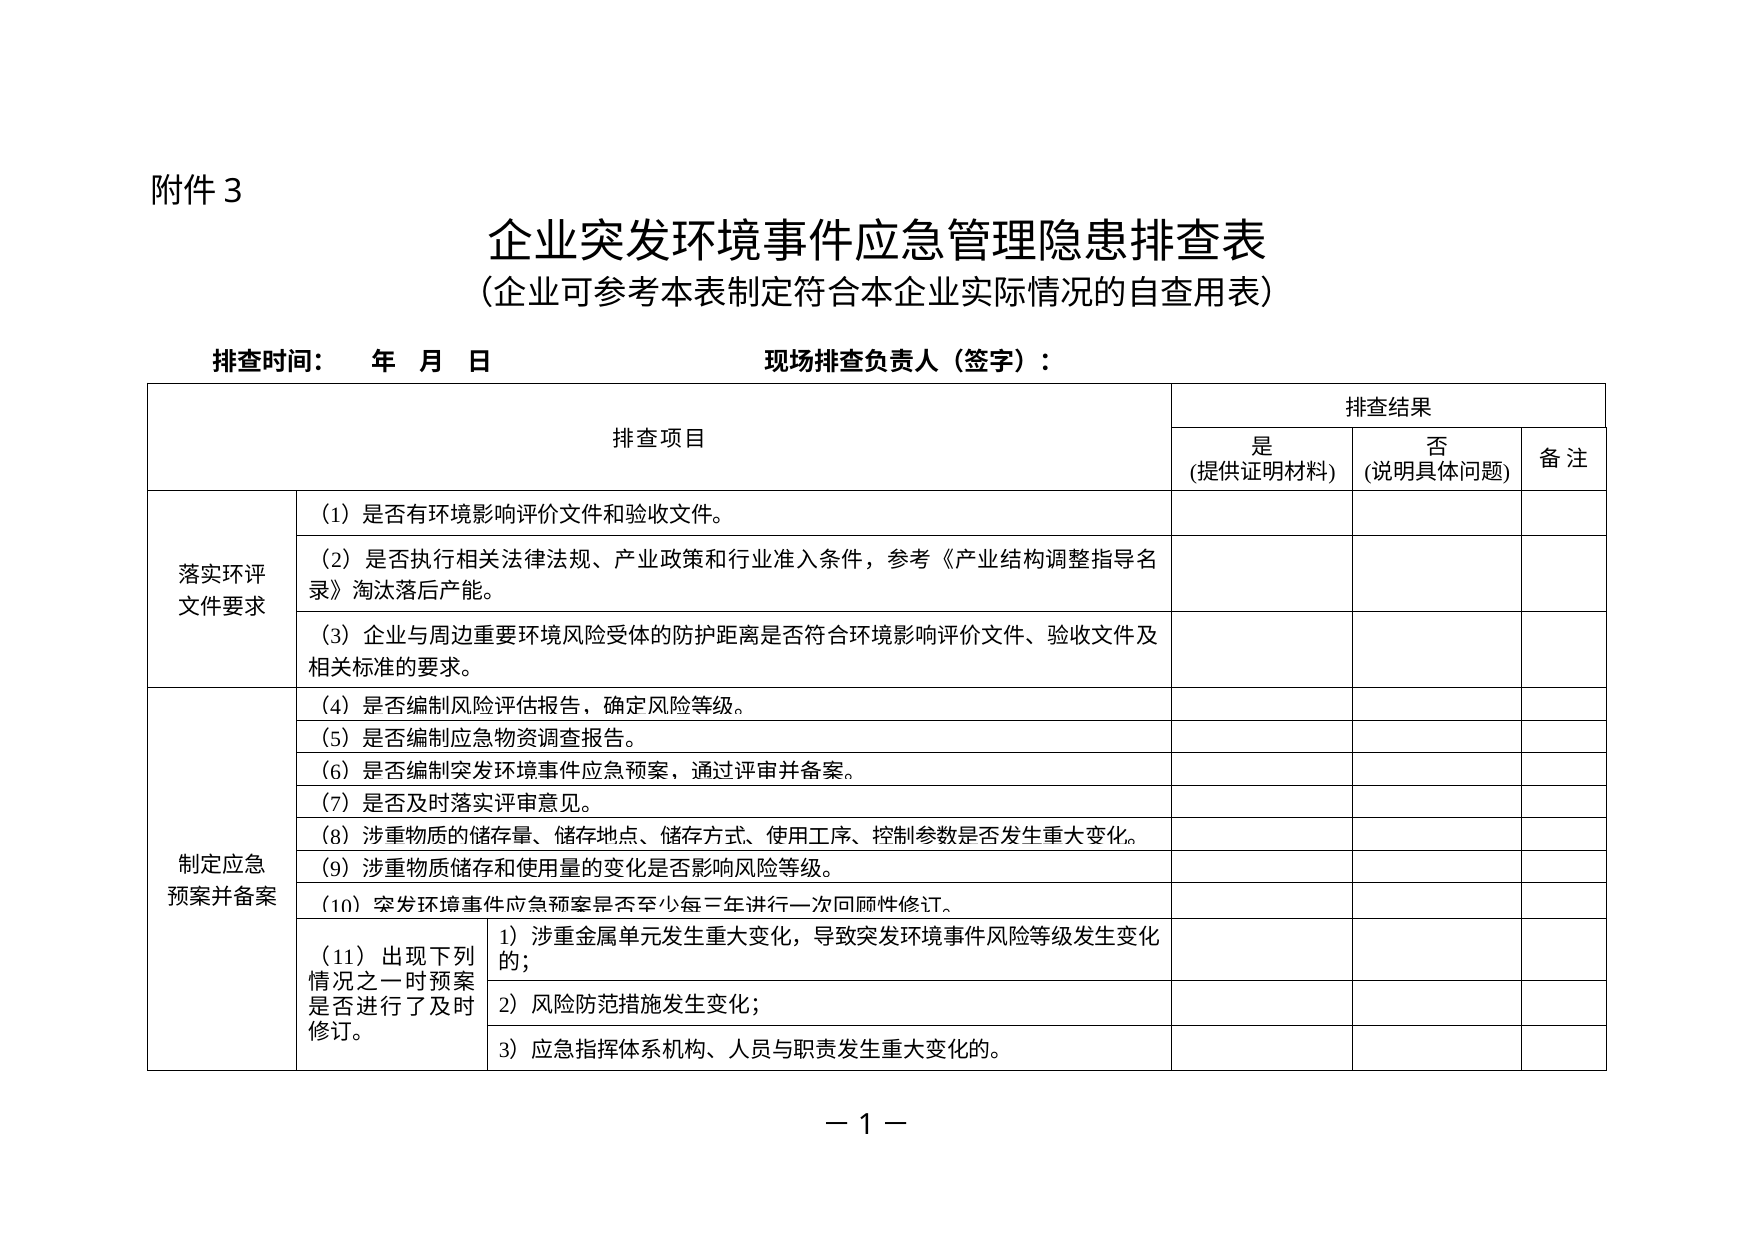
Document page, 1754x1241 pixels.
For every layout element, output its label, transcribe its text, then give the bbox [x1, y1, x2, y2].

text 排查时间： 年 月 日 现场排查负责人（签字）： [150, 341, 1604, 377]
table_cell （3）企业与周边重要环境风险受体的防护距离是否符合环境影响评价文件、验收文件及相关标准的要求。 [297, 612, 1171, 687]
table_cell 否 (说明具体问题) [1353, 428, 1521, 490]
table_cell [1353, 721, 1521, 752]
table_cell [1522, 883, 1606, 917]
table_cell [1353, 981, 1521, 1025]
table_cell （6）是否编制突发环境事件应急预案，通过评审并备案。 [297, 753, 1171, 784]
table_cell （5）是否编制应急物资调查报告。 [297, 721, 1171, 752]
table_cell 3）应急指挥体系机构、人员与职责发生重大变化的。 [488, 1026, 1171, 1069]
table_cell [1522, 688, 1606, 719]
table_cell [1353, 536, 1521, 611]
table_cell [1172, 981, 1352, 1025]
table_cell [1172, 688, 1352, 719]
table_cell [1353, 1026, 1521, 1069]
table_cell [1522, 612, 1606, 687]
table_cell [1172, 883, 1352, 917]
table_cell （10）突发环境事件应急预案是否至少每三年进行一次回顾性修订。 [297, 883, 1171, 917]
table_cell [1172, 1026, 1352, 1069]
table_cell [1522, 919, 1606, 980]
table_cell [1172, 721, 1352, 752]
table_cell （1）是否有环境影响评价文件和验收文件。 [297, 491, 1171, 534]
table_cell [1172, 818, 1352, 849]
table_cell 1）涉重金属单元发生重大变化，导致突发环境事件风险等级发生变化的； [488, 919, 1171, 980]
table_cell [1522, 753, 1606, 784]
table_cell [1353, 491, 1521, 534]
text 附件3 [150, 165, 1604, 211]
table_cell [1172, 612, 1352, 687]
table_cell [1522, 1026, 1606, 1069]
table_cell [1522, 721, 1606, 752]
table_cell （4）是否编制风险评估报告，确定风险等级。 [297, 688, 1171, 719]
text 企业突发环境事件应急管理隐患排查表 [150, 211, 1604, 269]
table_cell [1172, 851, 1352, 882]
table_cell 2）风险防范措施发生变化； [488, 981, 1171, 1025]
table_cell [1522, 786, 1606, 817]
table_cell [1172, 919, 1352, 980]
table_cell [1522, 491, 1606, 534]
table_cell [1522, 981, 1606, 1025]
table_cell [1353, 786, 1521, 817]
table_cell 备 注 [1522, 428, 1606, 490]
table_cell 是 (提供证明材料) [1172, 428, 1352, 490]
text （企业可参考本表制定符合本企业实际情况的自查用表） [150, 284, 1604, 309]
table_cell [1172, 491, 1352, 534]
table_cell （11）出现下列情况之一时预案是否进行了及时修订。 [297, 919, 487, 1069]
table_cell [1172, 786, 1352, 817]
table_cell [1172, 753, 1352, 784]
table_cell （7）是否及时落实评审意见。 [297, 786, 1171, 817]
table_cell [1353, 883, 1521, 917]
table_cell （8）涉重物质的储存量、储存地点、储存方式、使用工序、控制参数是否发生重大变化。 [297, 818, 1171, 849]
table_cell [1353, 818, 1521, 849]
table_header 排查结果 [1172, 384, 1605, 427]
table_cell [1522, 818, 1606, 849]
table_cell [1353, 688, 1521, 719]
table_cell [1353, 851, 1521, 882]
table_cell [1172, 536, 1352, 611]
table_cell 落实环评 文件要求 [148, 491, 296, 687]
table_cell [1353, 919, 1521, 980]
table_cell [1353, 612, 1521, 687]
table_cell [1522, 851, 1606, 882]
table_cell [1353, 753, 1521, 784]
table_cell 制定应急 预案并备案 [148, 688, 296, 1069]
table_cell [1522, 536, 1606, 611]
table_header 排查项目 [148, 384, 1171, 490]
table_cell （2）是否执行相关法律法规、产业政策和行业准入条件，参考《产业结构调整指导名录》淘汰落后产能。 [297, 536, 1171, 611]
table_cell （9）涉重物质储存和使用量的变化是否影响风险等级。 [297, 851, 1171, 882]
